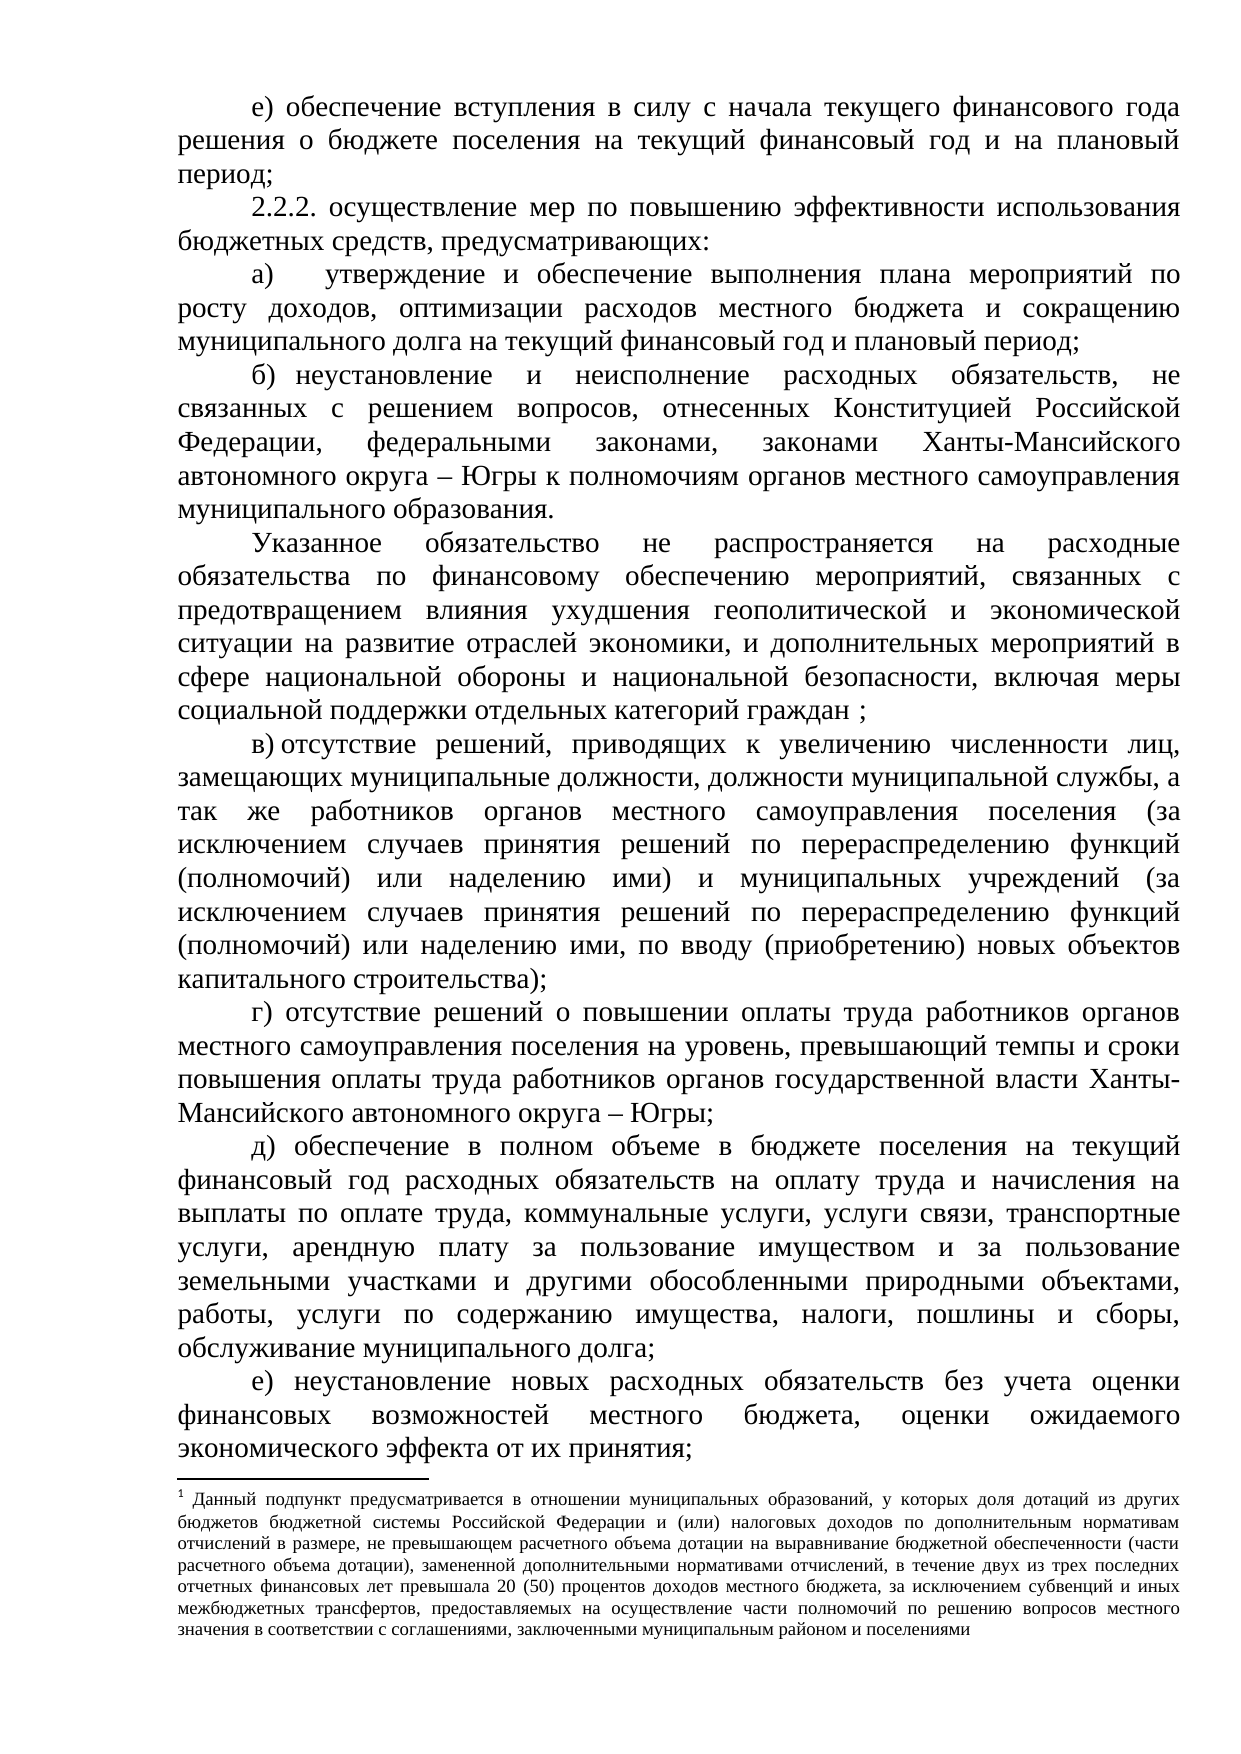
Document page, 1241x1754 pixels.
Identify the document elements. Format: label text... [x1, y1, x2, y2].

text Указанное обязательство не распространяется на расходные обязательства по финансовому обеспечению мероприятий, связанных с предотвращением влияния ухудшения геополитической и экономической ситуации на развитие отраслей экономики, и дополнительных мероприятий в сфере национальной обороны и национальной безопасности, включая меры социальной поддержки отдельных категорий граждан; [177, 525, 1181, 726]
text г) отсутствие решений о повышении оплаты труда работников органов местного самоуправления поселения на уровень, превышающий темпы и сроки повышения оплаты труда работников органов государственной власти Ханты-Мансийского автономного округа – Югры; [177, 994, 1181, 1128]
text е) обеспечение вступления в силу с начала текущего финансового года решения о бюджете поселения на текущий финансовый год и на плановый период; [177, 89, 1181, 189]
text д) обеспечение в полном объеме в бюджете поселения на текущий финансовый год расходных обязательств на оплату труда и начисления на выплаты по оплате труда, коммунальные услуги, услуги связи, транспортные услуги, арендную плату за пользование имуществом и за пользование земельными участками и другими обособленными природными объектами, работы, услуги по содержанию имущества, налоги, пошлины и сборы, обслуживание муниципального долга; [177, 1128, 1181, 1363]
text 2.2.2. осуществление мер по повышению эффективности использования бюджетных средств, предусматривающих: [177, 189, 1181, 256]
text в) отсутствие решений, приводящих к увеличению численности лиц, замещающих муниципальные должности, должности муниципальной службы, а так же работников органов местного самоуправления поселения (за исключением случаев принятия решений по перераспределению функций (полномочий) или наделению ими) и муниципальных учреждений (за исключением случаев принятия решений по перераспределению функций (полномочий) или наделению ими, по вводу (приобретению) новых объектов капитального строительства); [177, 726, 1181, 994]
text а) утверждение и обеспечение выполнения плана мероприятий по росту доходов, оптимизации расходов местного бюджета и сокращению муниципального долга на текущий финансовый год и плановый период; [177, 256, 1181, 357]
text е) неустановление новых расходных обязательств без учета оценки финансовых возможностей местного бюджета, оценки ожидаемого экономического эффекта от их принятия; [177, 1363, 1181, 1464]
text б) неустановление и неисполнение расходных обязательств, не связанных с решением вопросов, отнесенных Конституцией Российской Федерации, федеральными законами, законами Ханты-Мансийского автономного округа – Югры к полномочиям органов местного самоуправления муниципального образования. [177, 357, 1181, 525]
